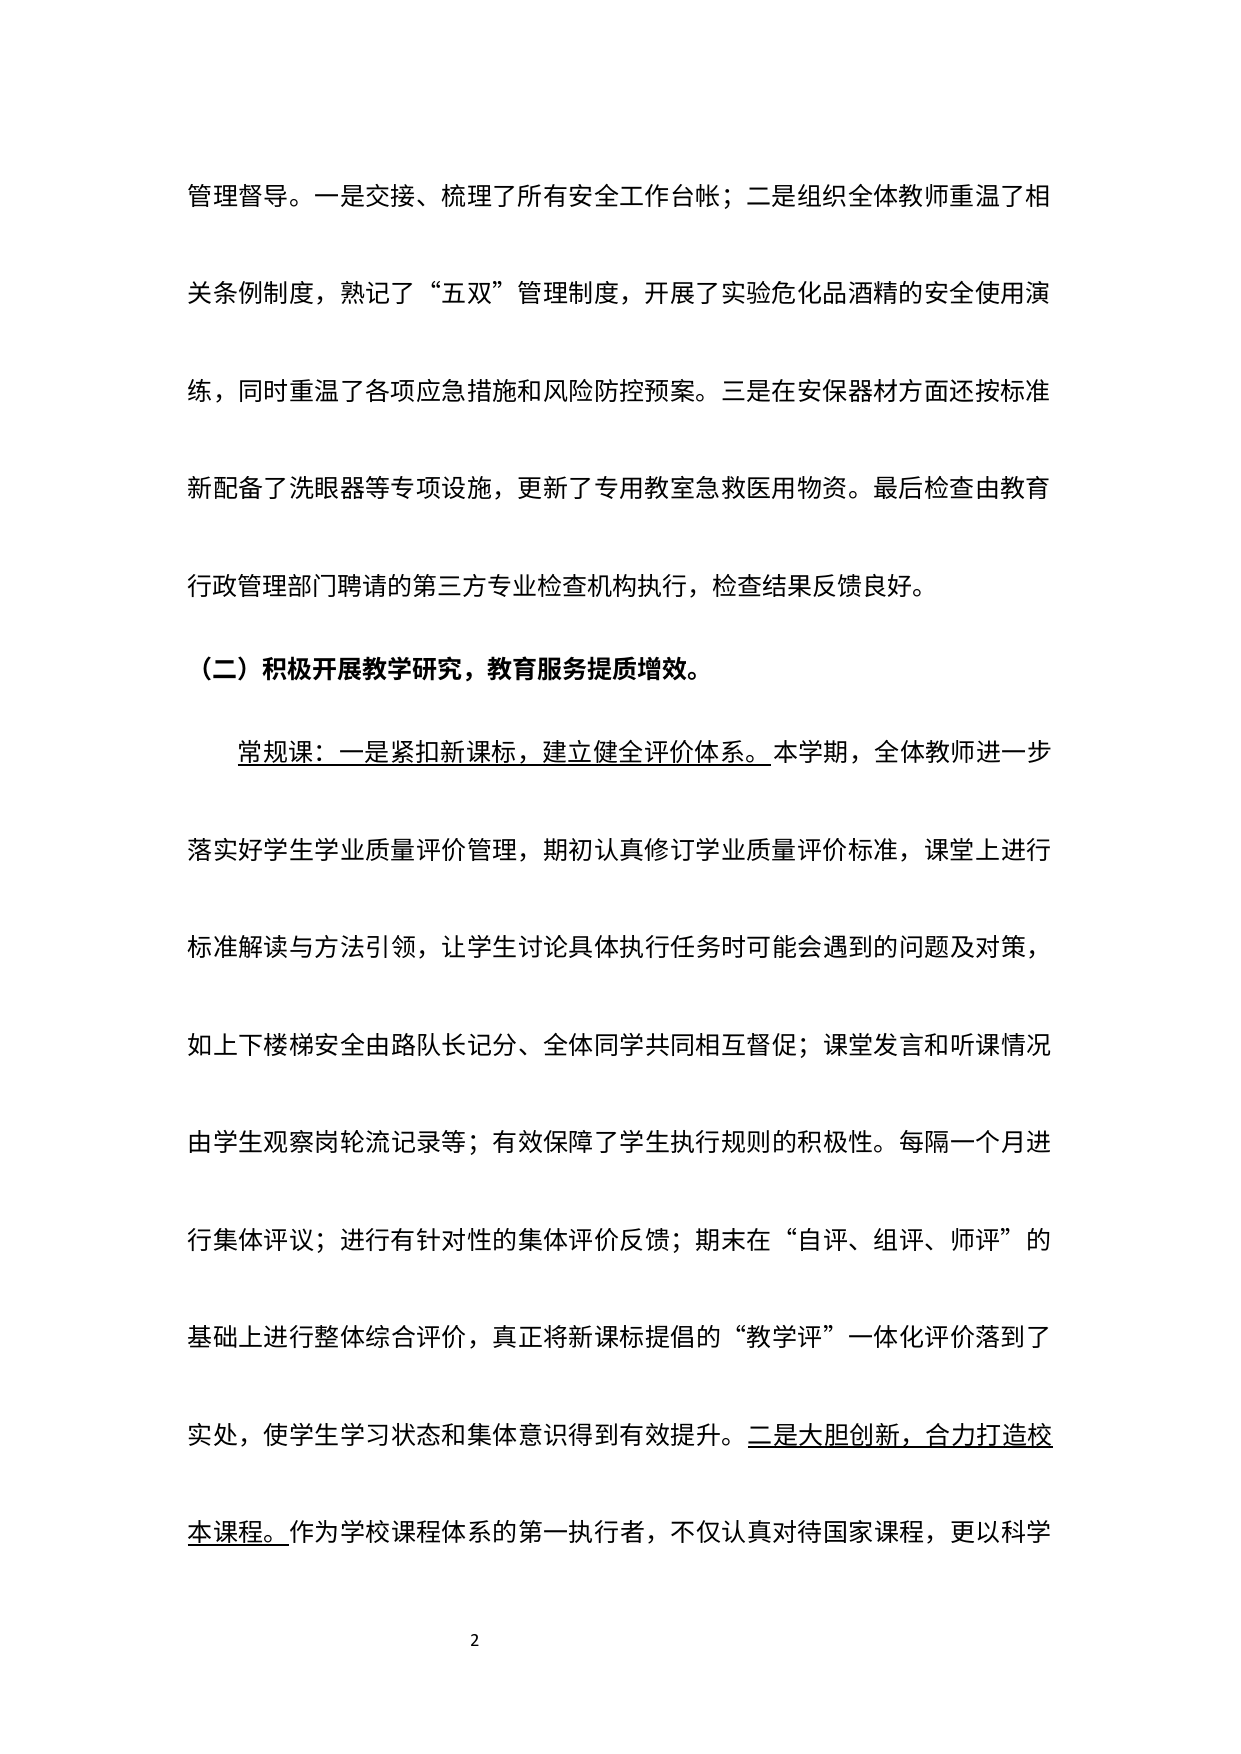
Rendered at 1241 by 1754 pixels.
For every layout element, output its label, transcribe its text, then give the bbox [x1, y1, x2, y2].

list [187, 718, 1053, 1563]
list （二）积极开展教学研究，教育服务提质增效。 [187, 635, 1053, 700]
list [187, 162, 1053, 617]
